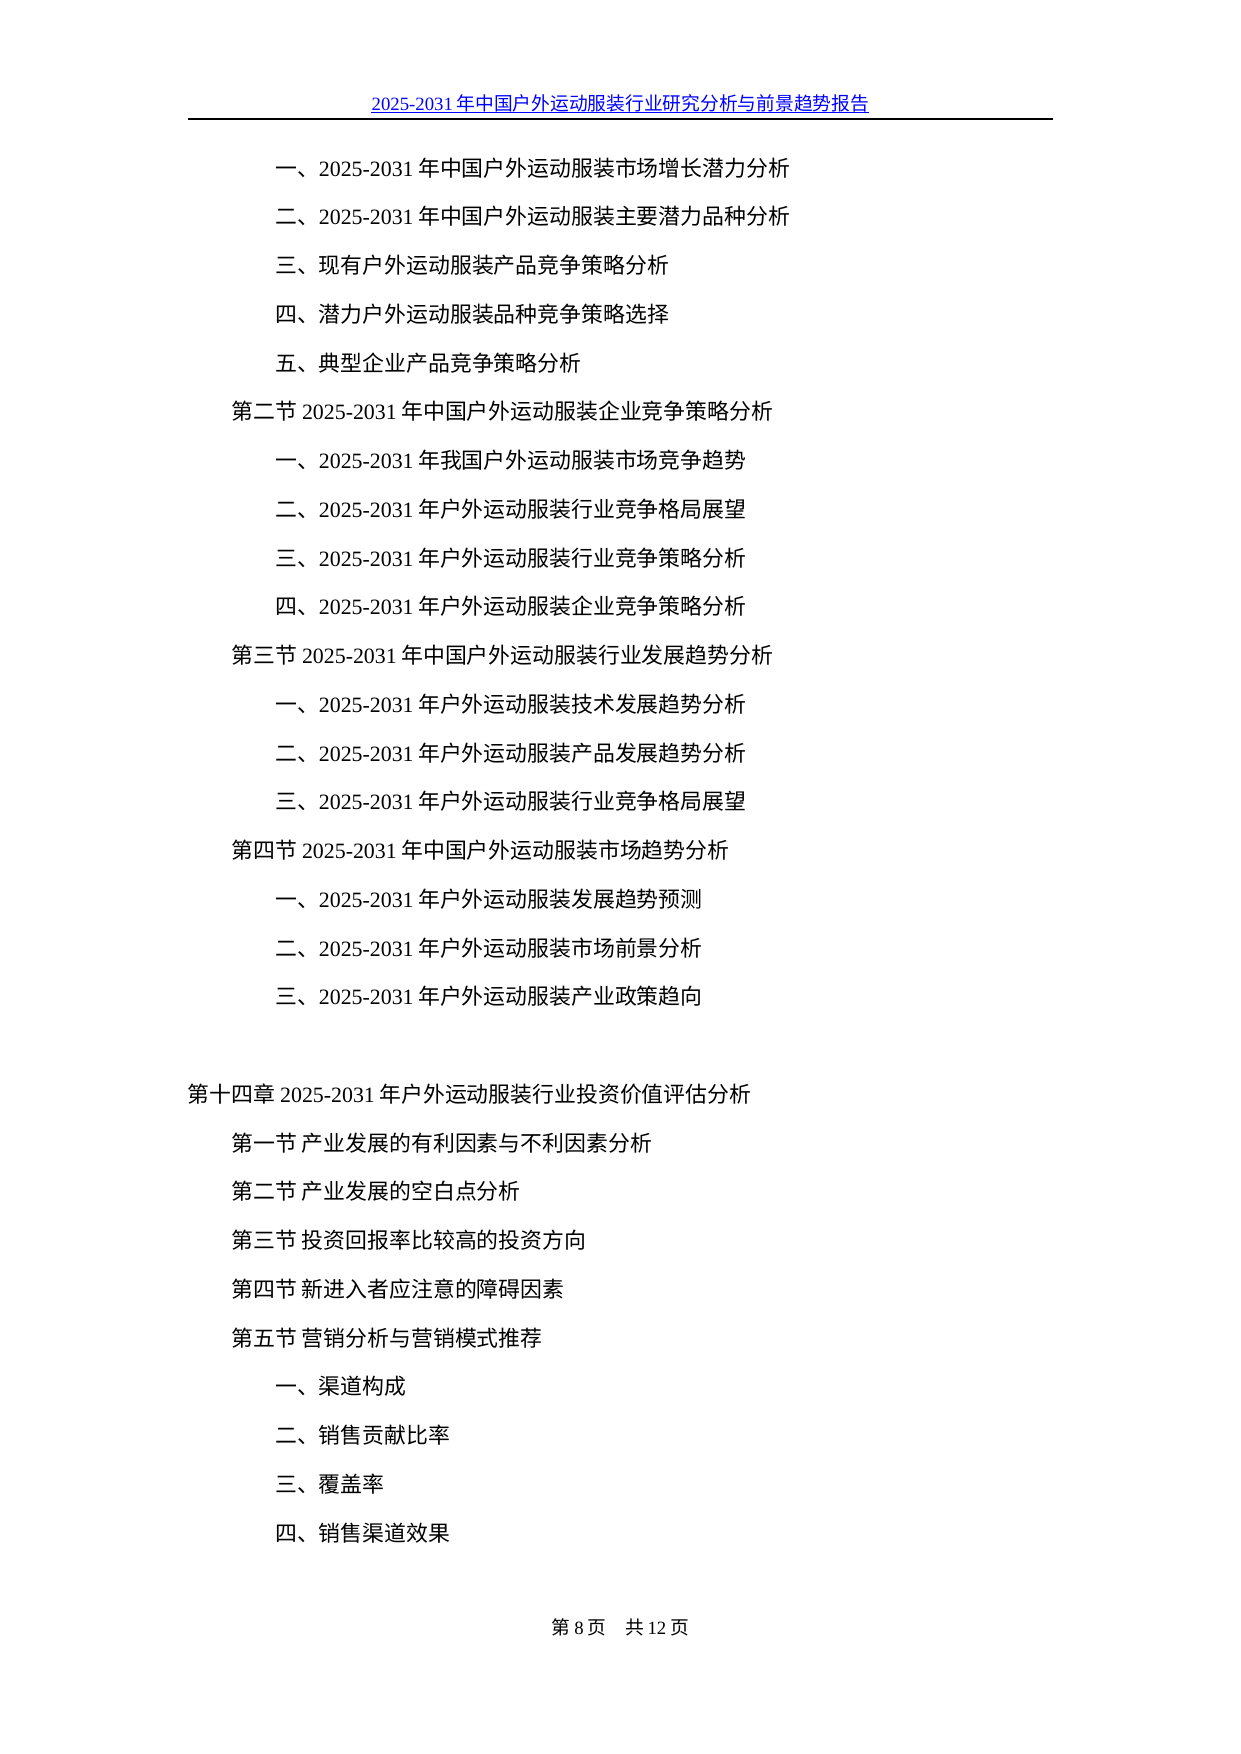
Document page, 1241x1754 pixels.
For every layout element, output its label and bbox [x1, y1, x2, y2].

text [187, 150, 1053, 1548]
